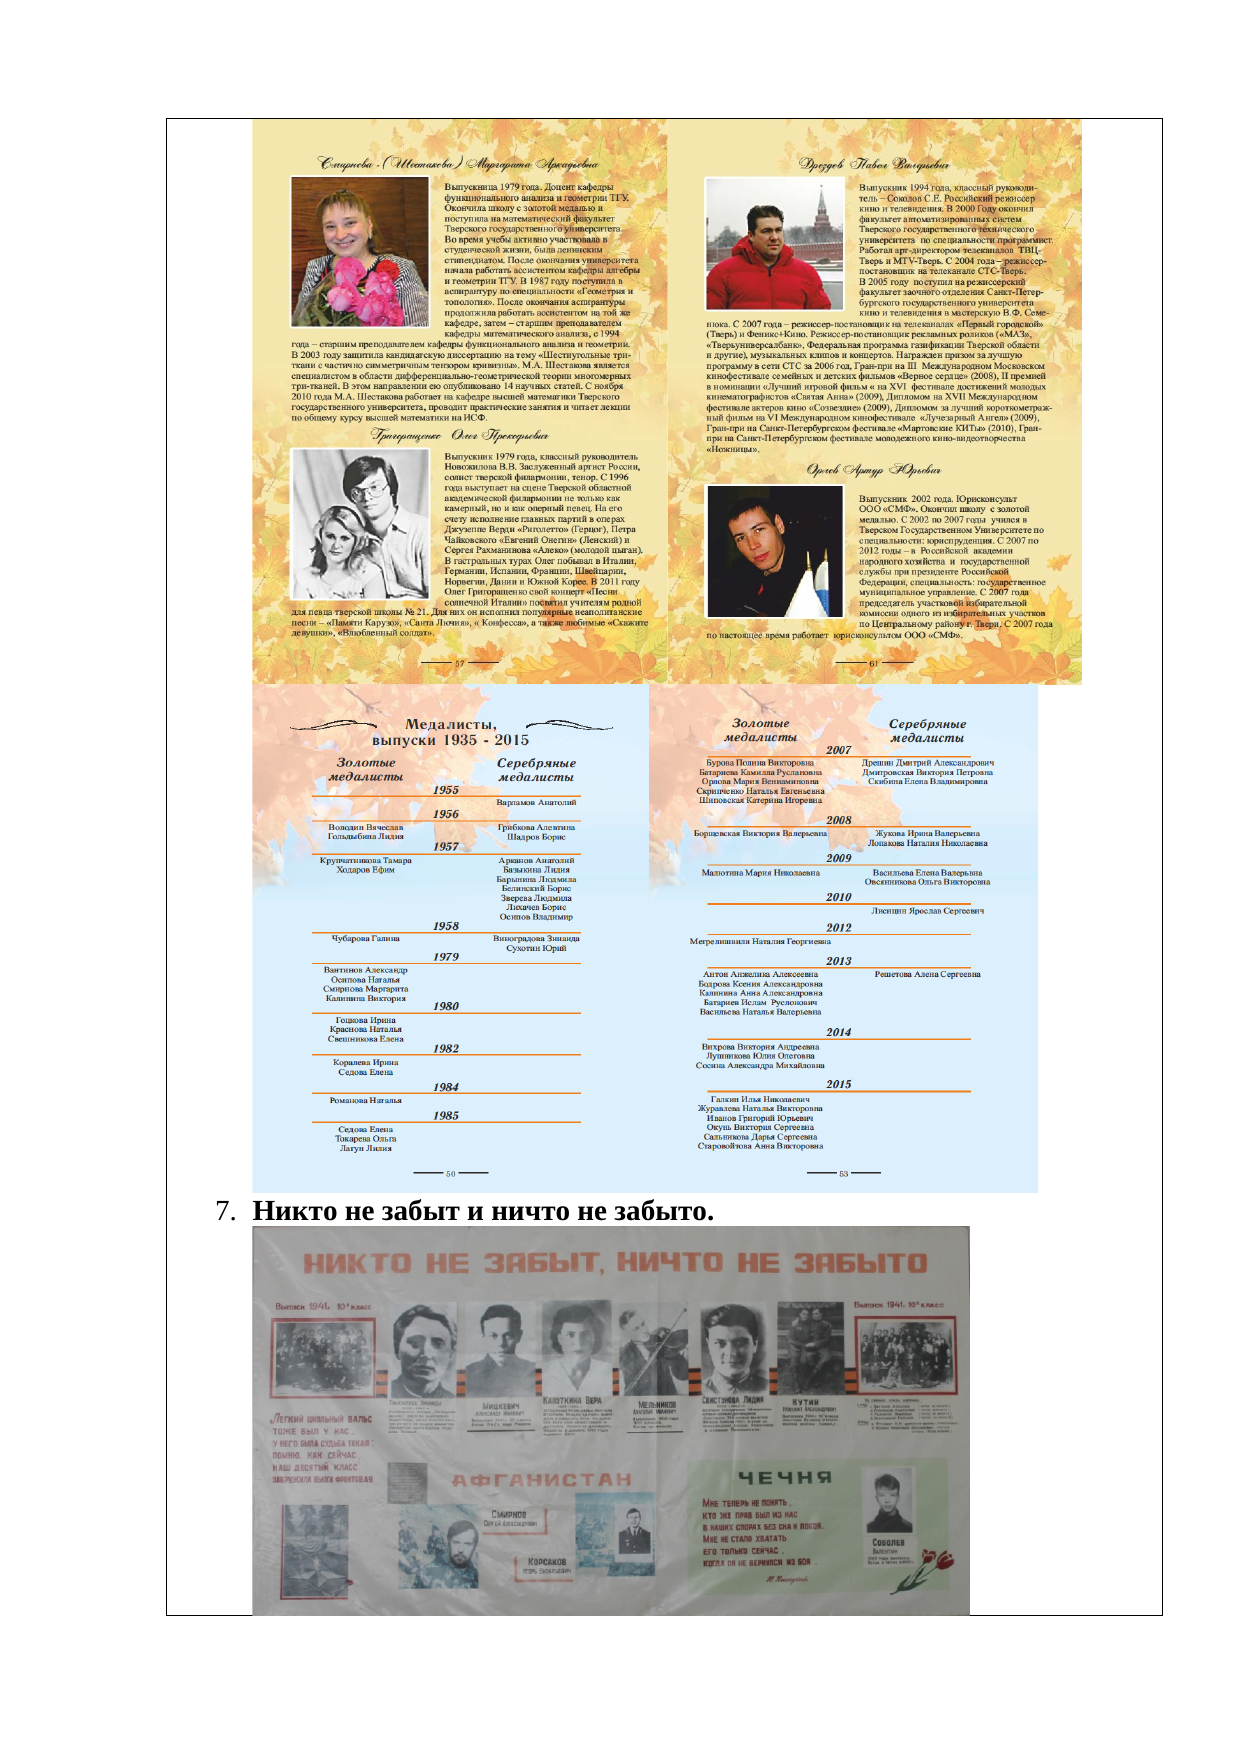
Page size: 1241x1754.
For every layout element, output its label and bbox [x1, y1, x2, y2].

picture [252, 119, 1082, 1193]
picture [252, 1226, 970, 1616]
table_cell [167, 119, 1162, 1615]
